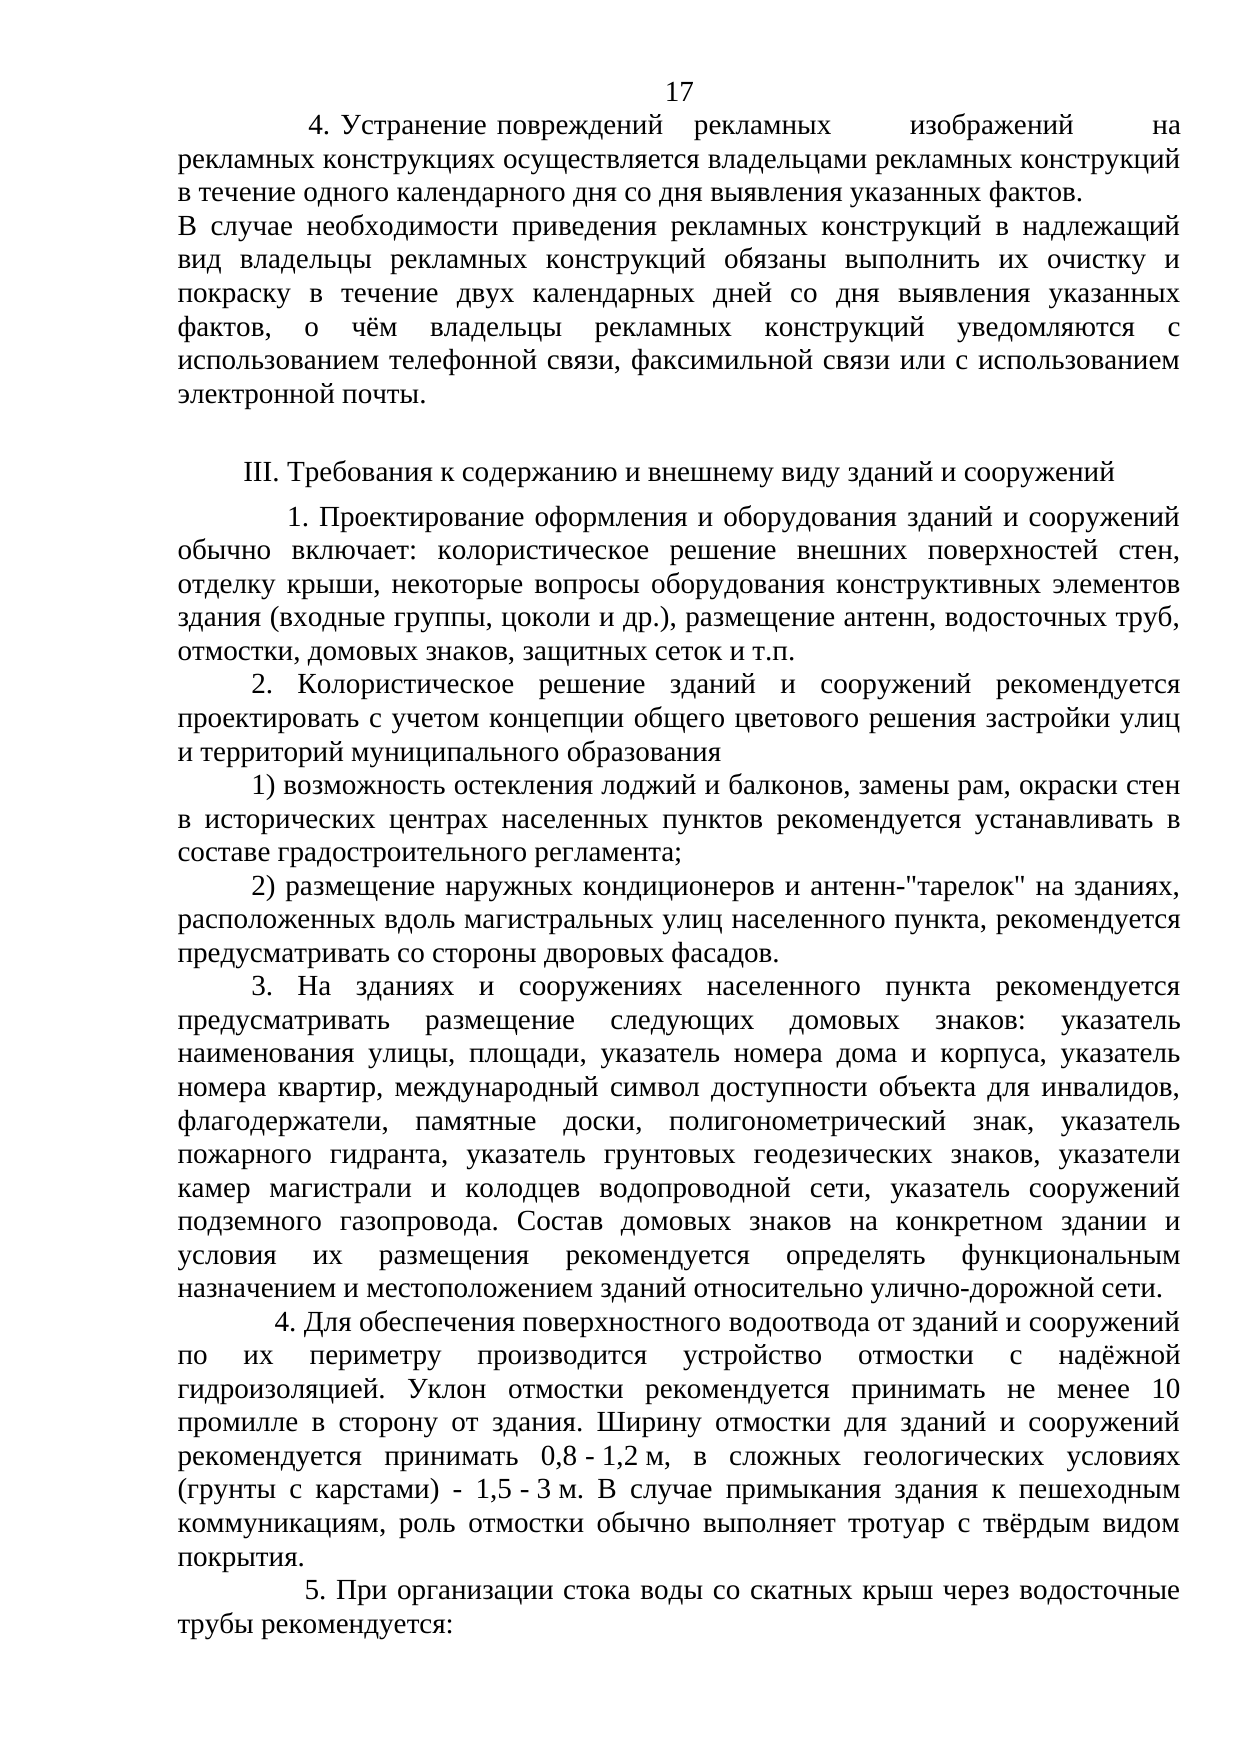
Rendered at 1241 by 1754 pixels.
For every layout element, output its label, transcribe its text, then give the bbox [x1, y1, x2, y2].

text 2) размещение наружных кондиционеров и антенн-"тарелок" на зданиях, расположенных вдоль магистральных улиц населенного пункта, рекомендуется предусматривать со стороны дворовых фасадов. [177, 868, 1181, 968]
text 4. Устранение повреждений рекламных изображений на рекламных конструкциях осуществляется владельцами рекламных конструкций в течение одного календарного дня со дня выявления указанных фактов. [177, 107, 1181, 208]
text 1) возможность остекления лоджий и балконов, замены рам, окраски стен в исторических центрах населенных пунктов рекомендуется устанавливать в составе градостроительного регламента; [177, 767, 1181, 868]
text В случае необходимости приведения рекламных конструкций в надлежащий вид владельцы рекламных конструкций обязаны выполнить их очистку и покраску в течение двух календарных дней со дня выявления указанных фактов, о чём владельцы рекламных конструкций уведомляются с использованием телефонной связи, факсимильной связи или с использованием электронной почты. [177, 208, 1181, 409]
text 2. Колористическое решение зданий и сооружений рекомендуется проектировать с учетом концепции общего цветового решения застройки улиц и территорий муниципального образования [177, 667, 1181, 767]
text 5. При организации стока воды со скатных крыш через водосточные трубы рекомендуется: [177, 1572, 1181, 1639]
text 1. Проектирование оформления и оборудования зданий и сооружений обычно включает: колористическое решение внешних поверхностей стен, отделку крыши, некоторые вопросы оборудования конструктивных элементов здания (входные группы, цоколи и др.), размещение антенн, водосточных труб, отмостки, домовых знаков, защитных сеток и т.п. [177, 499, 1181, 667]
subtitle III. Требования к содержанию и внешнему виду зданий и сооружений [177, 454, 1181, 488]
text 3. На зданиях и сооружениях населенного пункта рекомендуется предусматривать размещение следующих домовых знаков: указатель наименования улицы, площади, указатель номера дома и корпуса, указатель номера квартир, международный символ доступности объекта для инвалидов, флагодержатели, памятные доски, полигонометрический знак, указатель пожарного гидранта, указатель грунтовых геодезических знаков, указатели камер магистрали и колодцев водопроводной сети, указатель сооружений подземного газопровода. Состав домовых знаков на конкретном здании и условия их размещения рекомендуется определять функциональным назначением и местоположением зданий относительно улично-дорожной сети. [177, 968, 1181, 1304]
text 4. Для обеспечения поверхностного водоотвода от зданий и сооружений по их периметру производится устройство отмостки с надёжной гидроизоляцией. Уклон отмостки рекомендуется принимать не менее 10 промилле в сторону от здания. Ширину отмостки для зданий и сооружений рекомендуется принимать 0,8 - 1,2 м, в сложных геологических условиях (грунты с карстами) - 1,5 - 3 м. В случае примыкания здания к пешеходным коммуникациям, роль отмостки обычно выполняет тротуар с твёрдым видом покрытия. [177, 1304, 1181, 1572]
